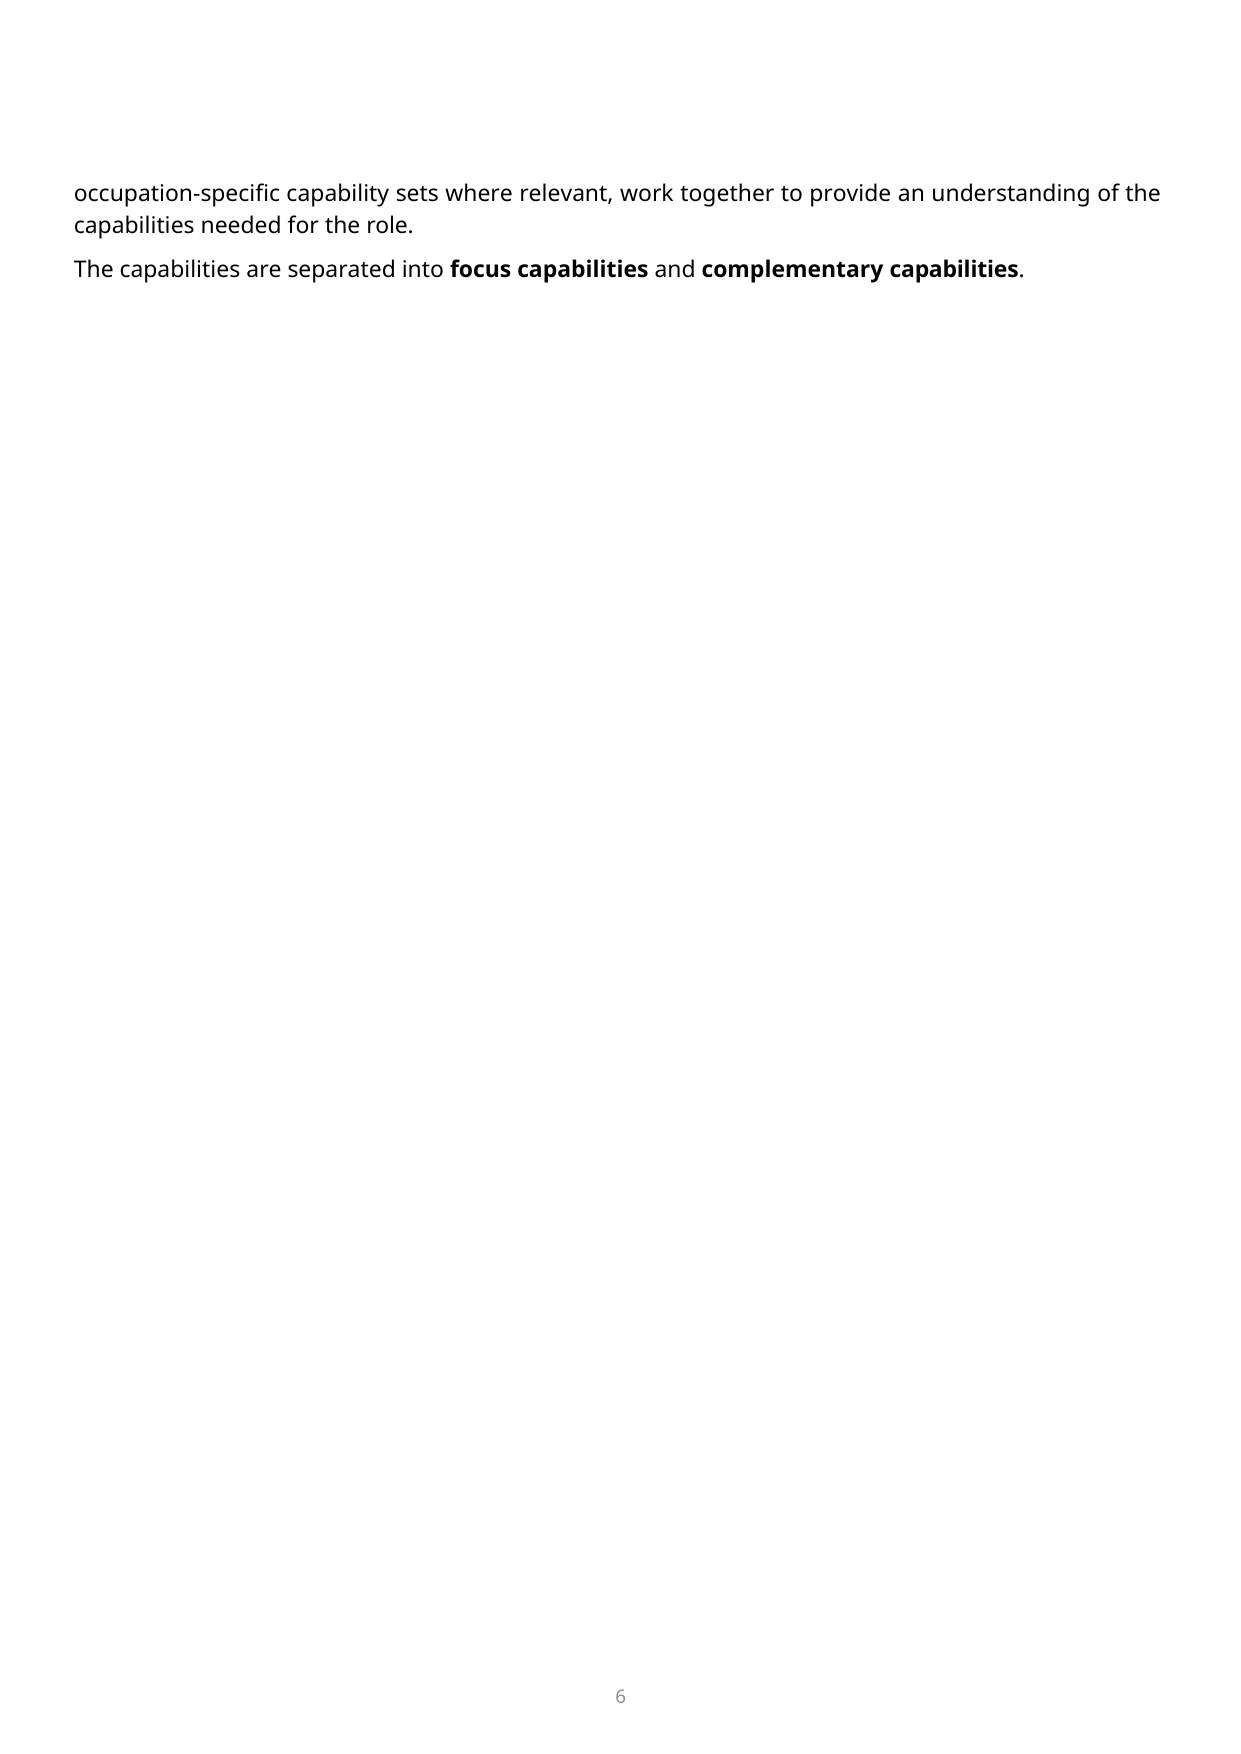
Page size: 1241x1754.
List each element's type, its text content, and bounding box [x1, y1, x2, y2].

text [74, 177, 1161, 241]
text The capabilities are separated into focus capabilities and complementary capabilities. [74, 253, 1203, 284]
